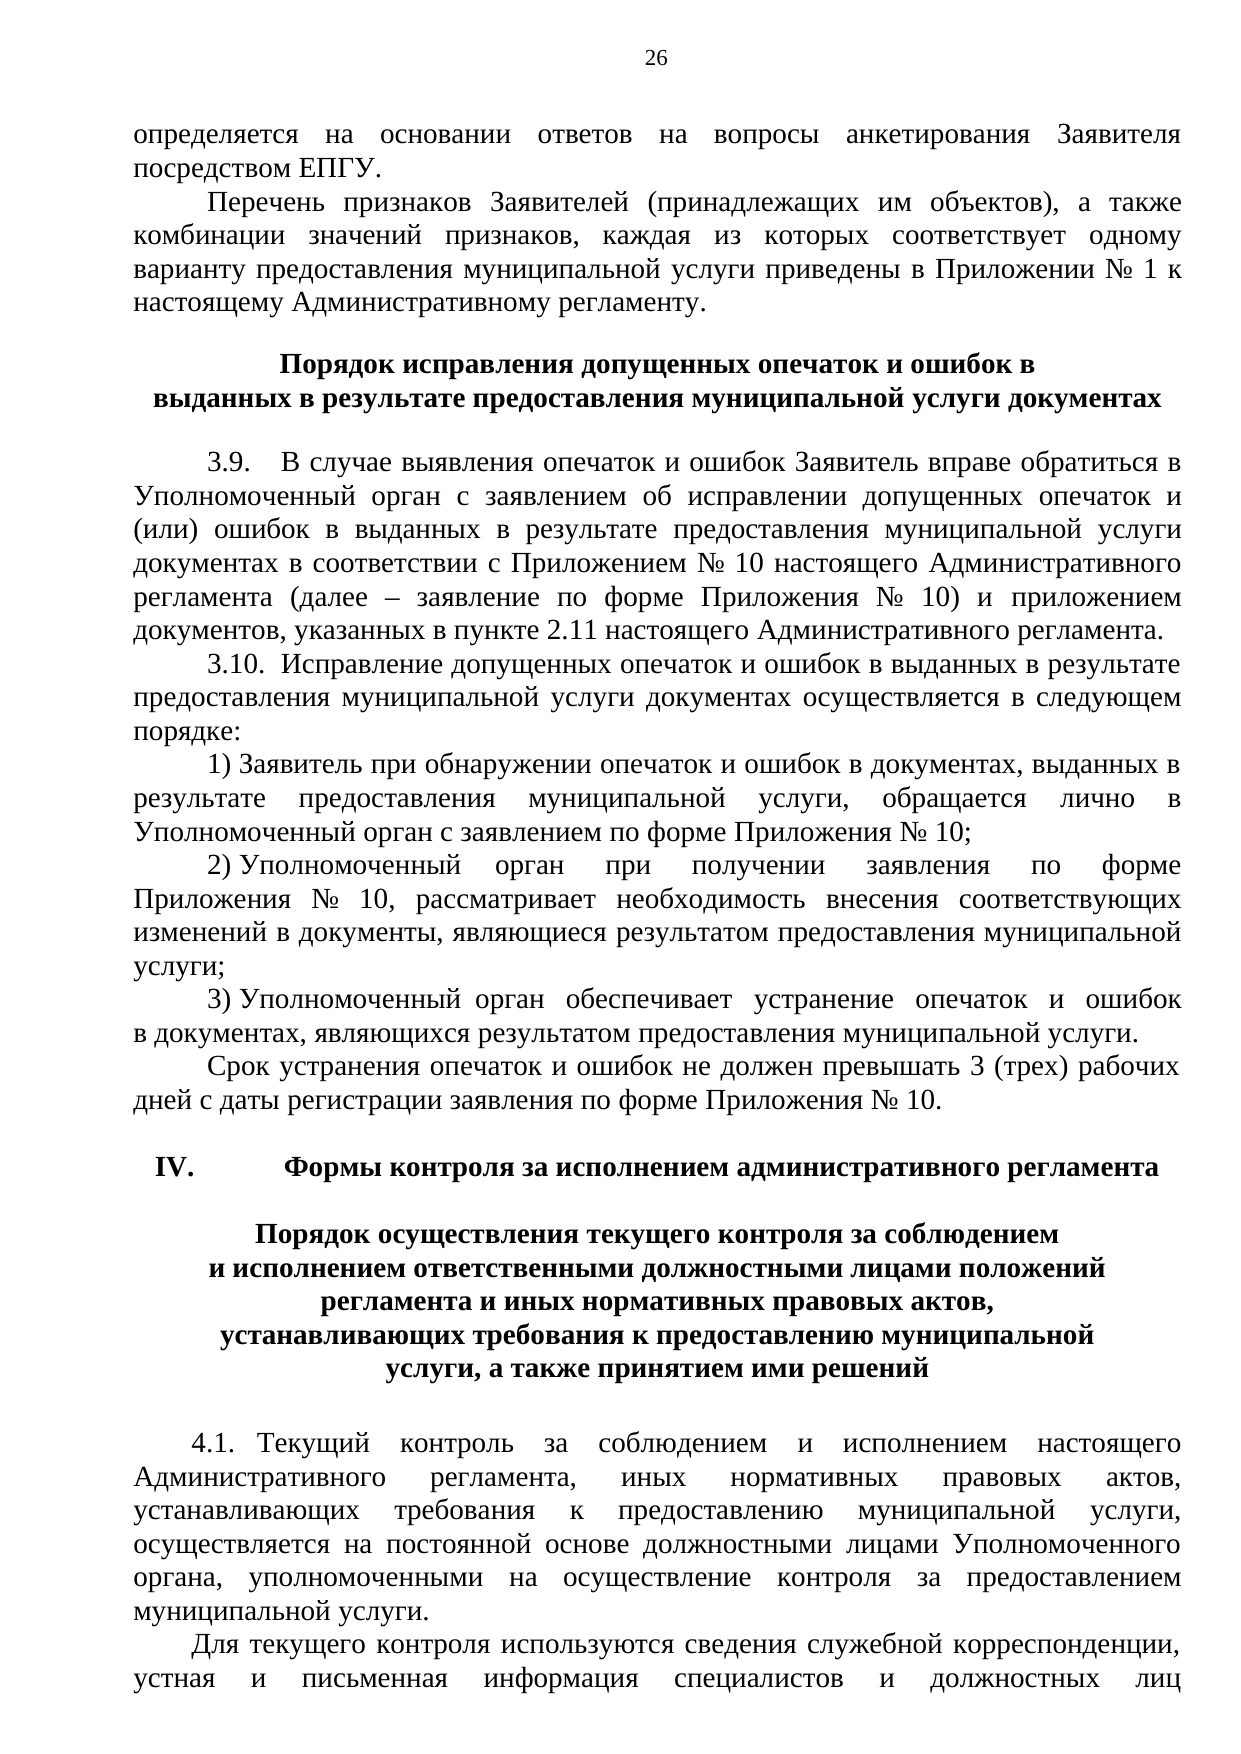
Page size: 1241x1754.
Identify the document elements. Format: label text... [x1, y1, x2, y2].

subtitle Порядок исправления допущенных опечаток и ошибок в [132, 347, 1183, 380]
list Исправление допущенных опечаток и ошибок в выданных в результате предоставления муниципальной услуги документах осуществляется в следующем порядке: [133, 646, 1182, 746]
list В случае выявления опечаток и ошибок Заявитель вправе обратиться в Уполномоченный орган с заявлением об исправлении допущенных опечаток и (или) ошибок в выданных в результате предоставления муниципальной услуги документах в соответствии с Приложением № 10 настоящего Административного регламента (далее – заявление по форме Приложения № 10) и приложением документов, указанных в пункте 2.11 настоящего Административного регламента. [133, 444, 1182, 646]
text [133, 1627, 1181, 1694]
text и исполнением ответственными должностными лицами положений регламента и иных нормативных правовых актов, устанавливающих требования к предоставлению муниципальной услуги, а также принятием ими решений [205, 1250, 1109, 1384]
text Перечень признаков Заявителей (принадлежащих им объектов), а также комбинации значений признаков, каждая из которых соответствует одному варианту предоставления муниципальной услуги приведены в Приложении № 1 к настоящему Административному регламенту. [133, 184, 1182, 318]
text выданных в результате предоставления муниципальной услуги документах [132, 380, 1183, 414]
list Заявитель при обнаружении опечаток и ошибок в документах, выданных в результате предоставления муниципальной услуги, обращается лично в Уполномоченный орган с заявлением по форме Приложения № 10; [133, 747, 1181, 847]
text Срок устранения опечаток и ошибок не должен превышать 3 (трех) рабочих дней с даты регистрации заявления по форме Приложения № 10. [133, 1048, 1181, 1116]
list Текущий контроль за соблюдением и исполнением настоящего Административного регламента, иных нормативных правовых актов, устанавливающих требования к предоставлению муниципальной услуги, осуществляется на постоянной основе должностными лицами Уполномоченного органа, уполномоченными на осуществление контроля за предоставлением муниципальной услуги. [133, 1425, 1182, 1626]
subtitle Формы контроля за исполнением административного регламента Порядок осуществления текущего контроля за соблюдением [154, 1116, 1159, 1250]
list Уполномоченный орган обеспечивает устранение опечаток и ошибок в документах, являющихся результатом предоставления муниципальной услуги. [133, 981, 1182, 1048]
text определяется на основании ответов на вопросы анкетирования Заявителя посредством ЕПГУ. [133, 117, 1181, 184]
list Уполномоченный орган при получении заявления по форме Приложения № 10, рассматривает необходимость внесения соответствующих изменений в документы, являющиеся результатом предоставления муниципальной услуги; [133, 847, 1182, 981]
